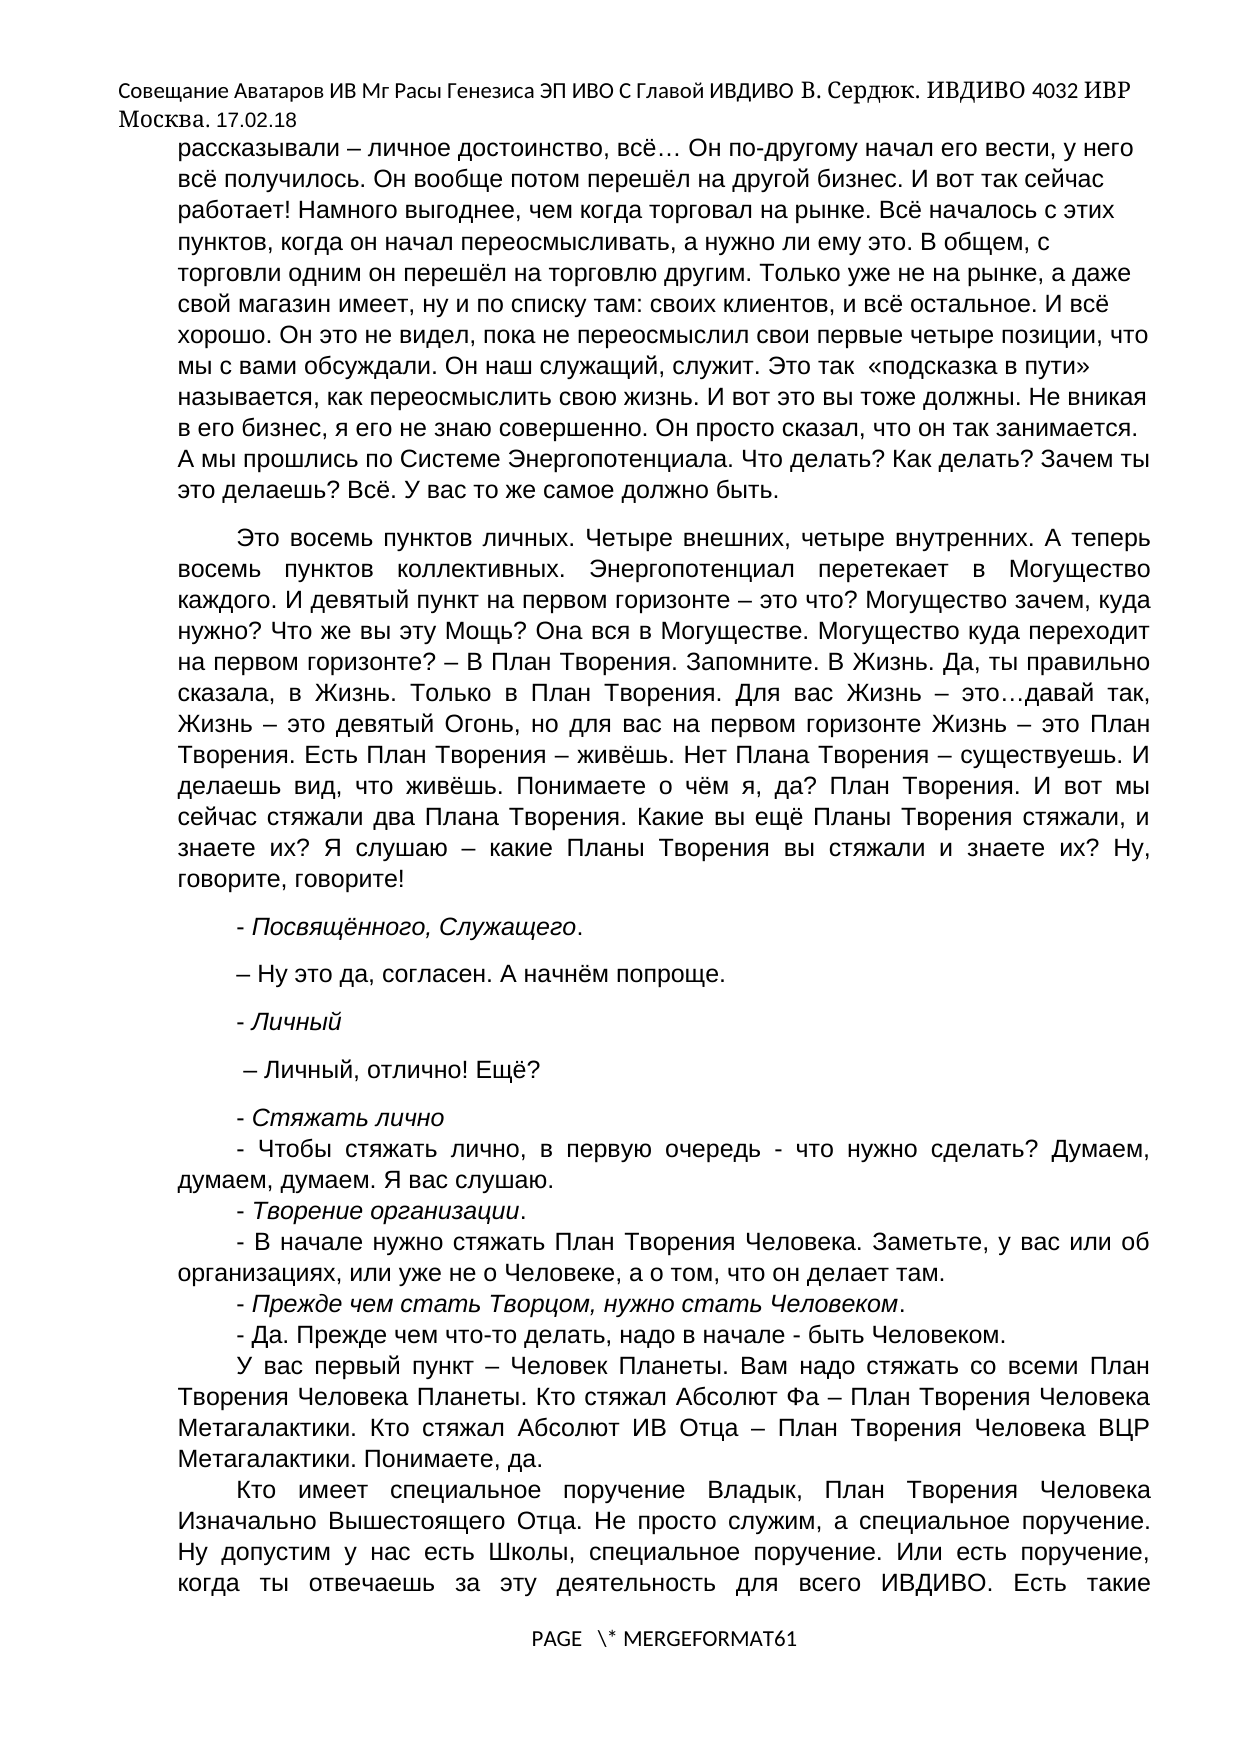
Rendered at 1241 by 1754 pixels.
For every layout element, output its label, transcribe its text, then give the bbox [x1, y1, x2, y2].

text – Ну это да, согласен. А начнём попроще. [177, 959, 1152, 988]
text - Творение организации. [177, 1196, 1152, 1224]
text - Прежде чем стать Творцом, нужно стать Человеком. [177, 1289, 1152, 1318]
text - Чтобы стяжать лично, в первую очередь - что нужно сделать? Думаем, думаем, думаем. Я вас слушаю. [177, 1134, 1152, 1193]
text - В начале нужно стяжать План Творения Человека. Заметьте, у вас или об организациях, или уже не о Человеке, а о том, что он делает там. [177, 1227, 1152, 1287]
text – Личный, отлично! Ещё? [177, 1055, 1152, 1084]
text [177, 1475, 1152, 1597]
text - Да. Прежде чем что-то делать, надо в начале - быть Человеком. [177, 1320, 1152, 1349]
text - Личный [177, 1007, 1152, 1036]
text Это восемь пунктов личных. Четыре внешних, четыре внутренних. А теперь восемь пунктов коллективных. Энергопотенциал перетекает в Могущество каждого. И девятый пункт на первом горизонте – это что? Могущество зачем, куда нужно? Что же вы эту Мощь? Она вся в Могуществе. Могущество куда переходит на первом горизонте? – В План Творения. Запомните. В Жизнь. Да, ты правильно сказала, в Жизнь. Только в План Творения. Для вас Жизнь – это…давай так, Жизнь – это девятый Огонь, но для вас на первом горизонте Жизнь – это План Творения. Есть План Творения – живёшь. Нет Плана Творения – существуешь. И делаешь вид, что живёшь. Понимаете о чём я, да? План Творения. И вот мы сейчас стяжали два Плана Творения. Какие вы ещё Планы Творения стяжали, и знаете их? Я слушаю – какие Планы Творения вы стяжали и знаете их? Ну, говорите, говорите! [177, 523, 1152, 893]
text У вас первый пункт – Человек Планеты. Вам надо стяжать со всеми План Творения Человека Планеты. Кто стяжал Абсолют Фа – План Творения Человека Метагалактики. Кто стяжал Абсолют ИВ Отца – План Творения Человека ВЦР Метагалактики. Понимаете, да. [177, 1351, 1152, 1473]
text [177, 133, 1152, 504]
text - Стяжать лично [177, 1103, 1152, 1131]
text - Посвящённого, Служащего. [177, 912, 1152, 941]
